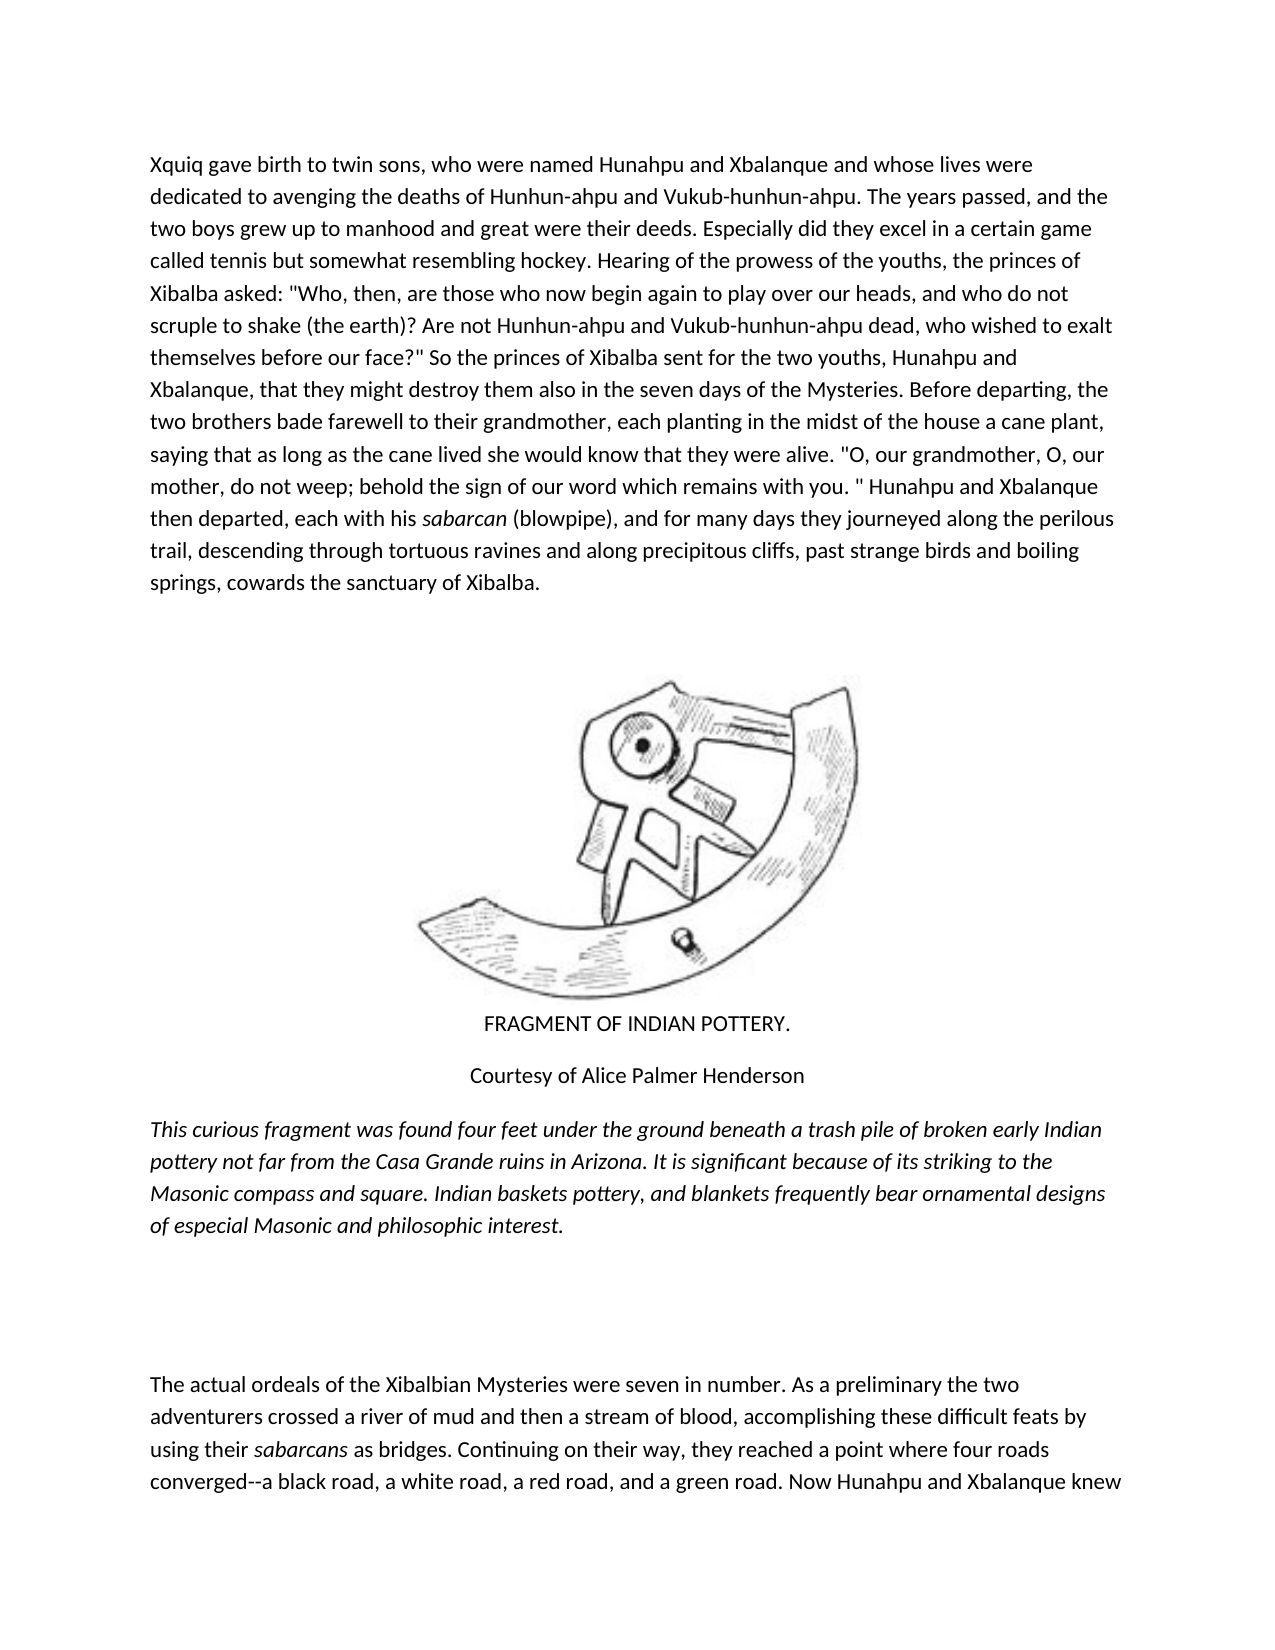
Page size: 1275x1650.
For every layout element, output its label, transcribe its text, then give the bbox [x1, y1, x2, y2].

text This curious fragment was found four feet under the ground beneath a trash pile of broken early Indian pottery not far from the Casa Grande ruins in Arizona. It is significant because of its striking to the Masonic compass and square. Indian baskets pottery, and blankets frequently bear ornamental designs of especial Masonic and philosophic interest. [150, 1115, 1125, 1239]
text Xquiq gave birth to twin sons, who were named Hunahpu and Xbalanque and whose lives were dedicated to avenging the deaths of Hunhun-ahpu and Vukub-hunhun-ahpu. The years passed, and the two boys grew up to manhood and great were their deeds. Especially did they excel in a certain game called tennis but somewhat resembling hockey. Hearing of the prowess of the youths, the princes of Xibalba asked: "Who, then, are those who now begin again to play over our heads, and who do not scruple to shake (the earth)? Are not Hunhun-ahpu and Vukub-hunhun-ahpu dead, who wished to exalt themselves before our face?" So the princes of Xibalba sent for the two youths, Hunahpu and Xbalanque, that they might destroy them also in the seven days of the Mysteries. Before departing, the two brothers bade farewell to their grandmother, each planting in the midst of the house a cane plant, saying that as long as the cane lived she would know that they were alive. "O, our grandmother, O, our mother, do not weep; behold the sign of our word which remains with you. " Hunahpu and Xbalanque then departed, each with his sabarcan (blowpipe), and for many days they journeyed along the perilous trail, descending through tortuous ravines and along precipitous cliffs, past strange birds and boiling springs, cowards the sanctuary of Xibalba. [150, 150, 1125, 596]
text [150, 1370, 1125, 1495]
text Courtesy of Alice Palmer Henderson [150, 1062, 1125, 1090]
picture [413, 674, 863, 1005]
